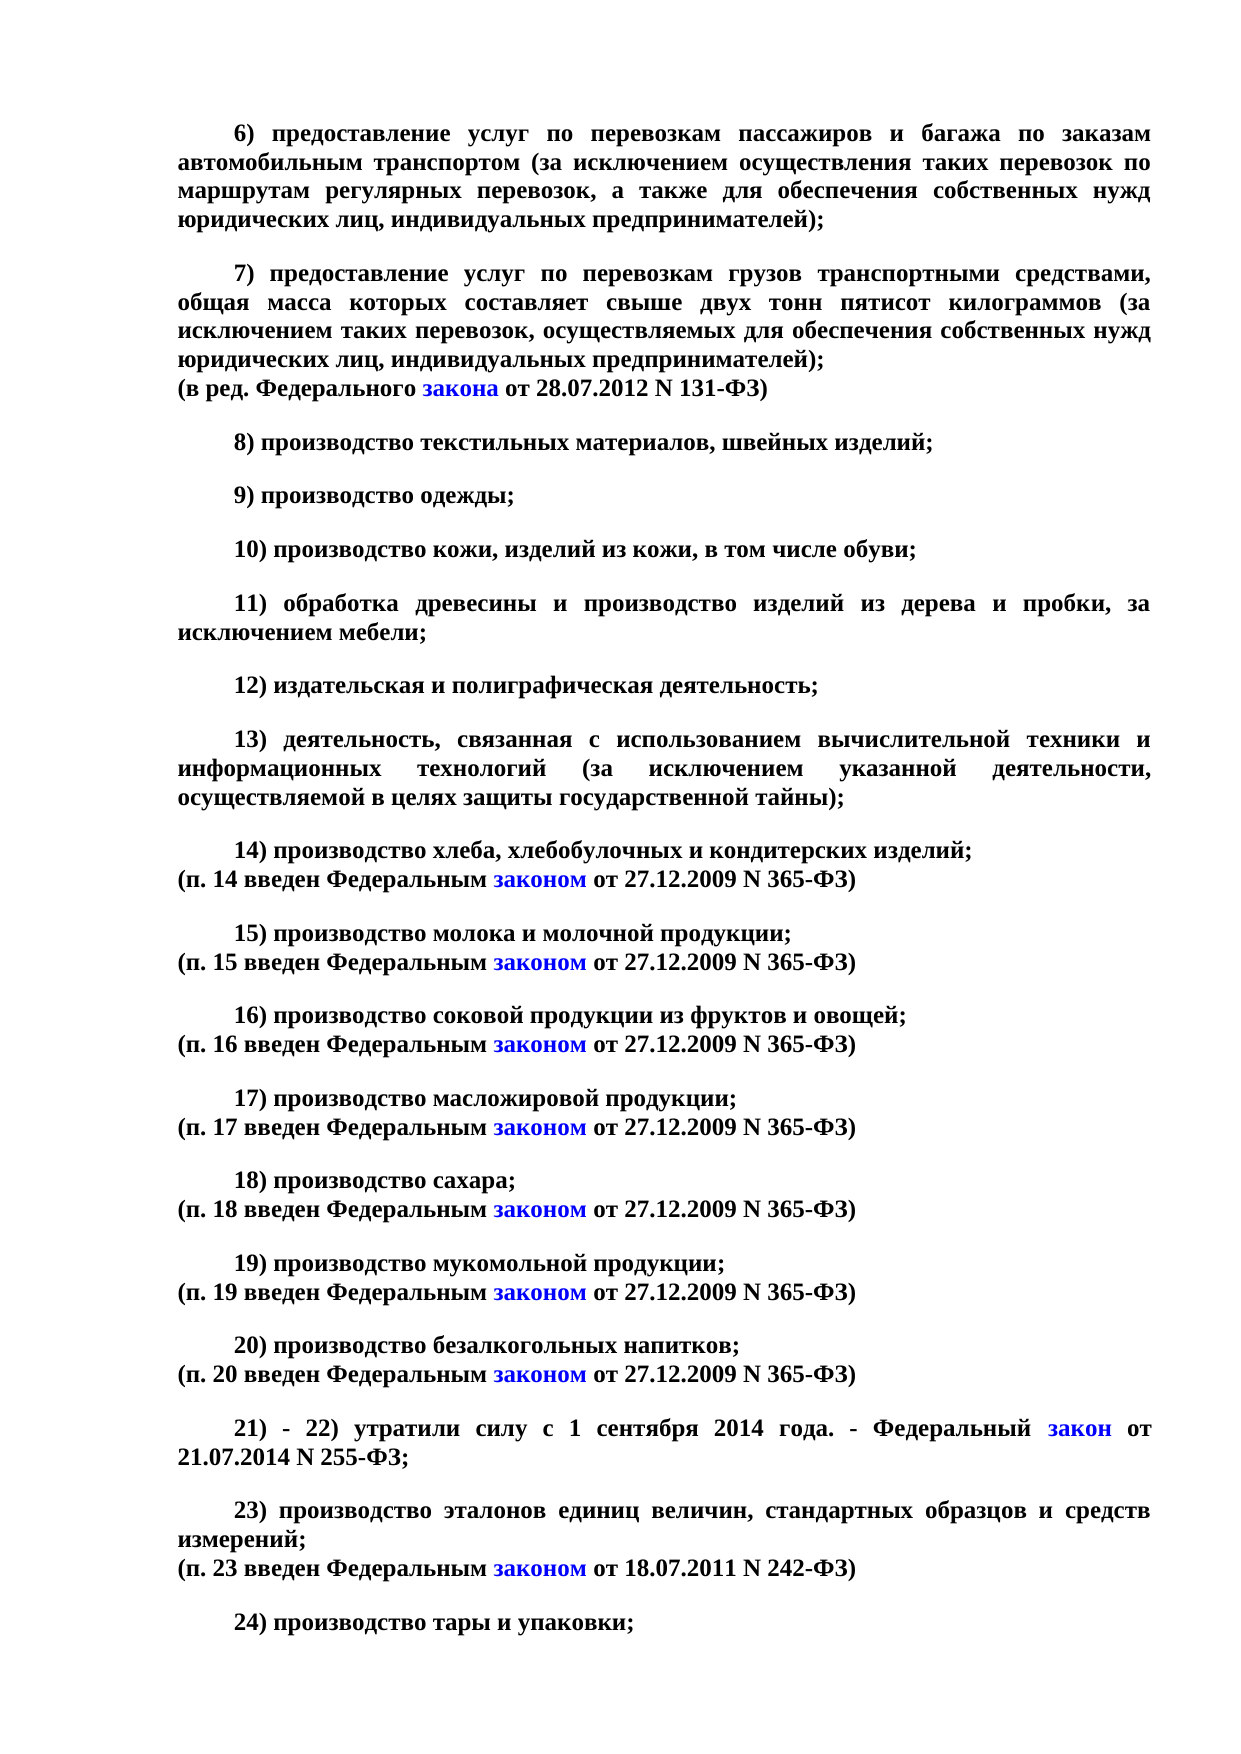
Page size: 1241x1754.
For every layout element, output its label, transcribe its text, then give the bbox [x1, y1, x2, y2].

text (п. 18 введен Федеральным законом от 27.12.2009 N 365-ФЗ) [177, 1194, 1152, 1223]
text 16) производство соковой продукции из фруктов и овощей; [177, 1001, 1152, 1029]
text 9) производство одежды; [177, 481, 1152, 509]
text (п. 20 введен Федеральным законом от 27.12.2009 N 365-ФЗ) [177, 1359, 1152, 1388]
text 13) деятельность, связанная с использованием вычислительной техники и информационных технологий (за исключением указанной деятельности, осуществляемой в целях защиты государственной тайны); [177, 724, 1152, 811]
text 23) производство эталонов единиц величин, стандартных образцов и средств измерений; [177, 1496, 1152, 1553]
text 21) - 22) утратили силу с 1 сентября 2014 года. - Федеральный закон от 21.07.2014 N 255-ФЗ; [177, 1413, 1152, 1471]
text 19) производство мукомольной продукции; [177, 1248, 1152, 1277]
text 11) обработка древесины и производство изделий из дерева и пробки, за исключением мебели; [177, 588, 1152, 646]
text (п. 19 введен Федеральным законом от 27.12.2009 N 365-ФЗ) [177, 1277, 1152, 1306]
text (п. 17 введен Федеральным законом от 27.12.2009 N 365-ФЗ) [177, 1112, 1152, 1141]
text 6) предоставление услуг по перевозкам пассажиров и багажа по заказам автомобильным транспортом (за исключением осуществления таких перевозок по маршрутам регулярных перевозок, а также для обеспечения собственных нужд юридических лиц, индивидуальных предпринимателей); [177, 118, 1152, 233]
text 24) производство тары и упаковки; [177, 1607, 1152, 1636]
text 17) производство масложировой продукции; [177, 1083, 1152, 1112]
text (п. 16 введен Федеральным законом от 27.12.2009 N 365-ФЗ) [177, 1029, 1152, 1058]
text 14) производство хлеба, хлебобулочных и кондитерских изделий; [177, 836, 1152, 864]
text 10) производство кожи, изделий из кожи, в том числе обуви; [177, 534, 1152, 563]
text (п. 23 введен Федеральным законом от 18.07.2011 N 242-ФЗ) [177, 1553, 1152, 1582]
text 12) издательская и полиграфическая деятельность; [177, 671, 1152, 699]
text 8) производство текстильных материалов, швейных изделий; [177, 427, 1152, 456]
text 20) производство безалкогольных напитков; [177, 1331, 1152, 1359]
text 15) производство молока и молочной продукции; [177, 918, 1152, 947]
text (п. 14 введен Федеральным законом от 27.12.2009 N 365-ФЗ) [177, 864, 1152, 893]
text 7) предоставление услуг по перевозкам грузов транспортными средствами, общая масса которых составляет свыше двух тонн пятисот килограммов (за исключением таких перевозок, осуществляемых для обеспечения собственных нужд юридических лиц, индивидуальных предпринимателей); [177, 258, 1152, 373]
text 18) производство сахара; [177, 1166, 1152, 1194]
text (п. 15 введен Федеральным законом от 27.12.2009 N 365-ФЗ) [177, 947, 1152, 976]
text (в ред. Федерального закона от 28.07.2012 N 131-ФЗ) [177, 373, 1152, 402]
